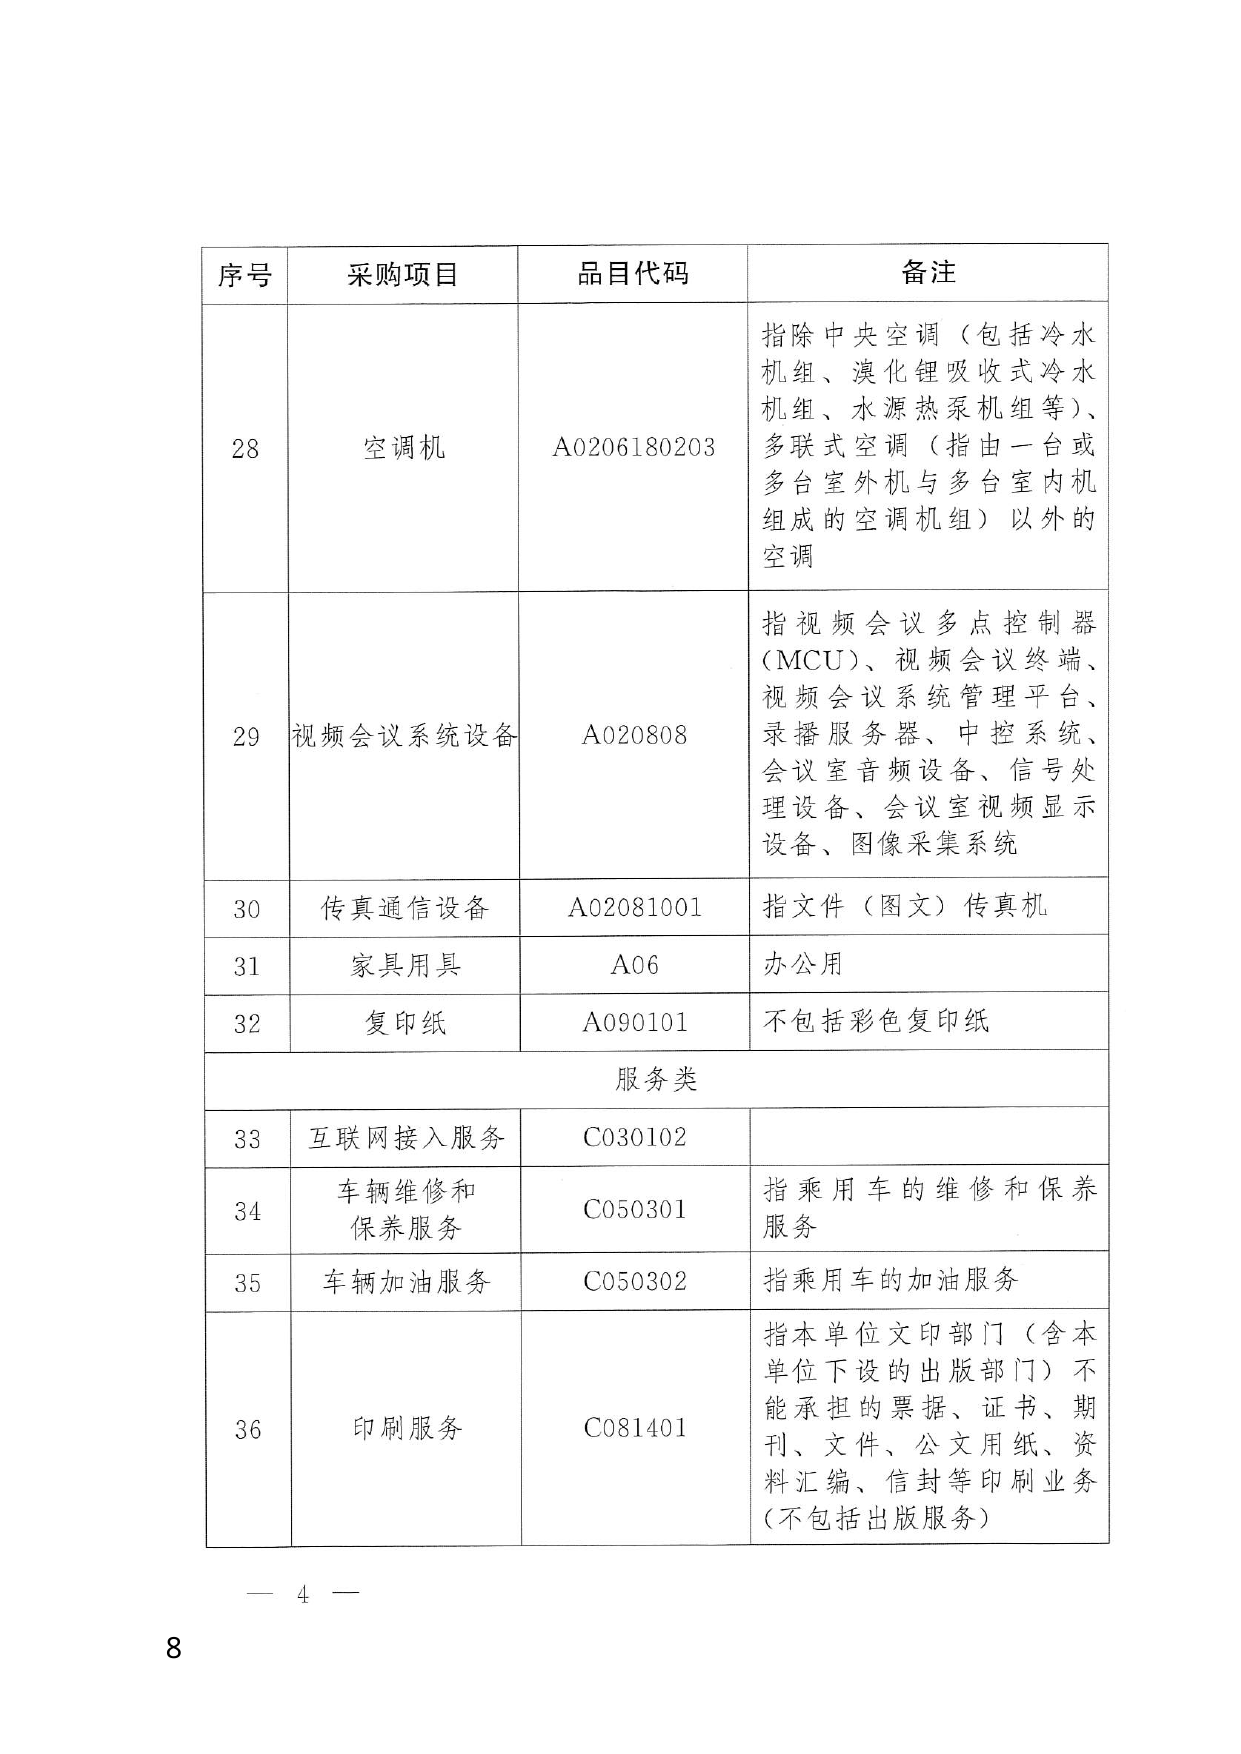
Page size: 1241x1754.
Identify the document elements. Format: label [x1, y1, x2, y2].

picture [165, 216, 1130, 1614]
